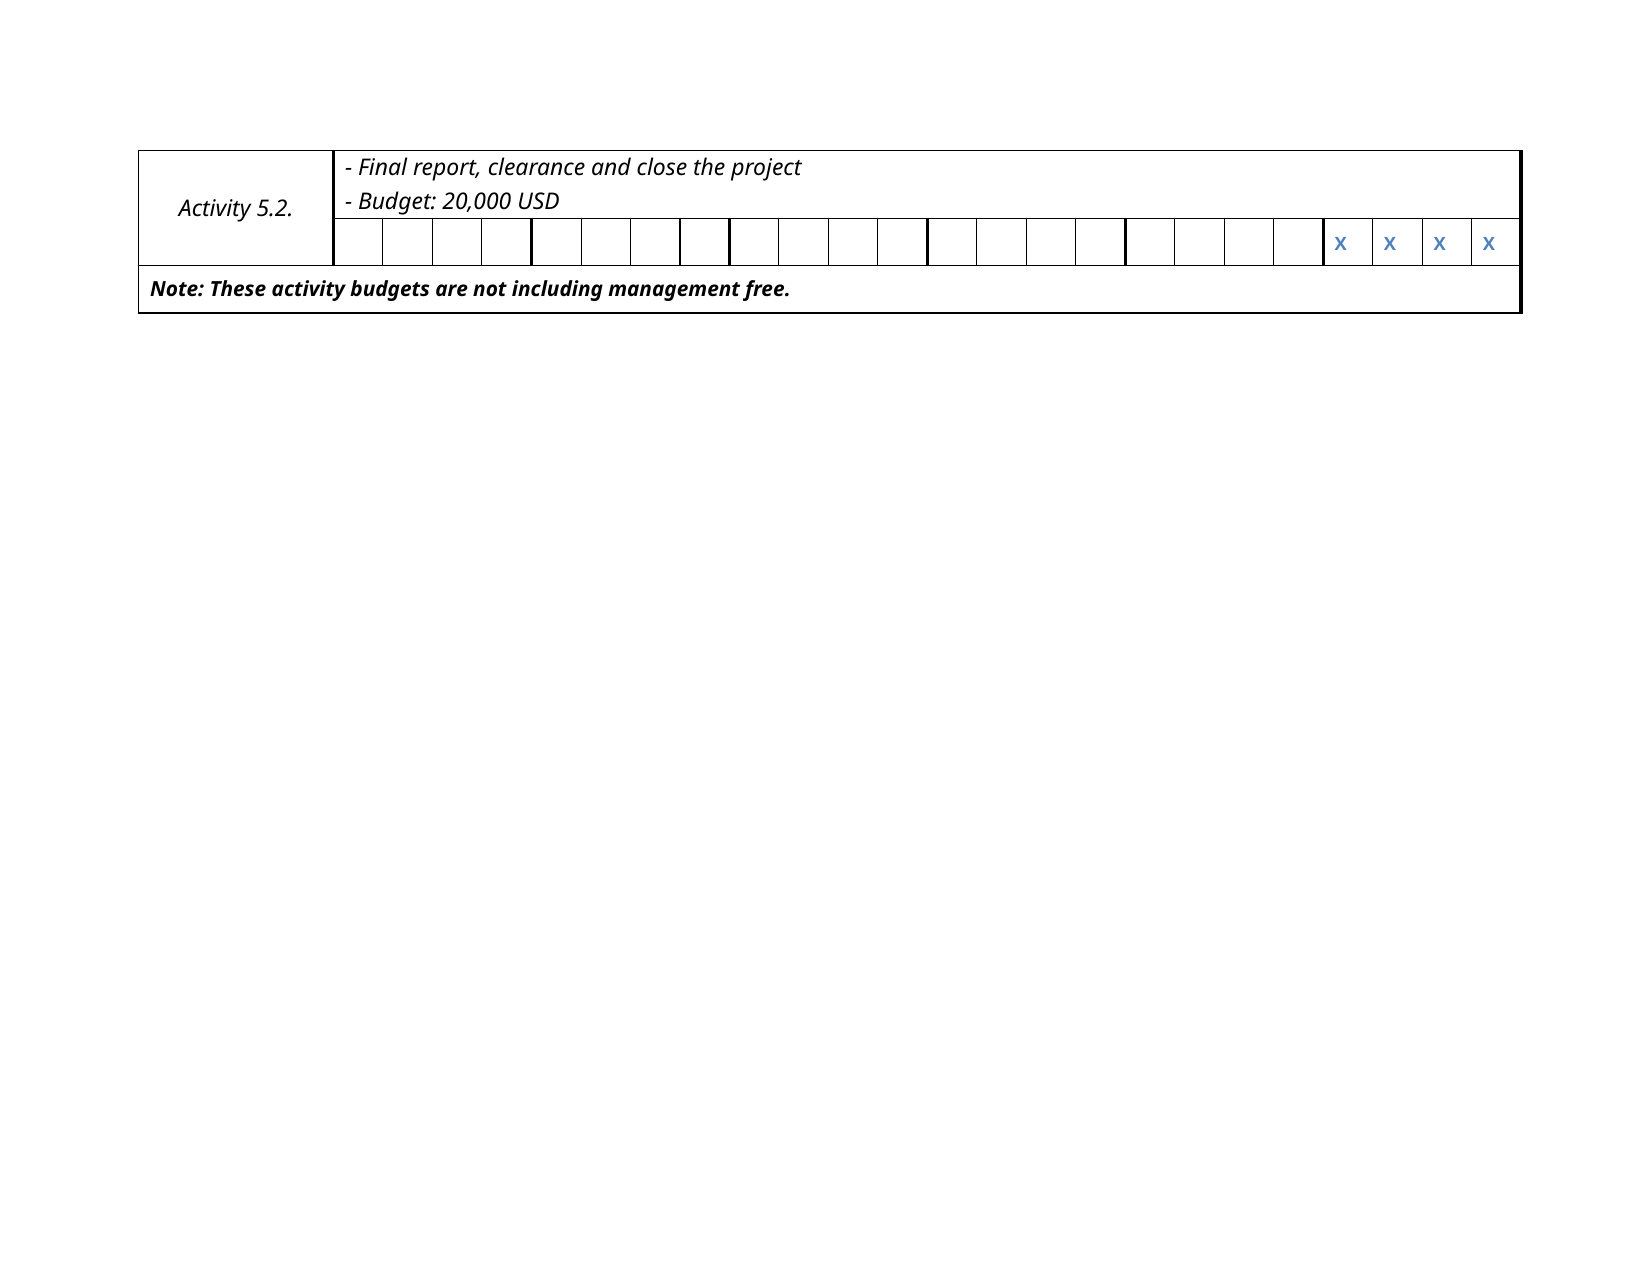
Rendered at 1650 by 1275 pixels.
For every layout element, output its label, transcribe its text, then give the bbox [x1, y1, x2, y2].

table_cell - Final report, clearance and close the project - Budget: 20,000 USD [335, 151, 1519, 218]
table_cell [582, 219, 630, 265]
table_cell [878, 219, 926, 265]
table_cell [929, 219, 976, 265]
table_cell x [1325, 219, 1372, 265]
table_cell [1175, 219, 1224, 265]
table_cell x [1423, 219, 1471, 265]
table_cell [731, 219, 778, 265]
table_cell [1274, 219, 1322, 265]
table_cell [1225, 219, 1273, 265]
table_cell [1127, 219, 1174, 265]
table_cell x [1373, 219, 1422, 265]
table_cell [433, 219, 481, 265]
table_cell x [1472, 219, 1519, 265]
table_cell [335, 219, 382, 265]
table_cell [383, 219, 432, 265]
table_cell [482, 219, 530, 265]
table_cell [631, 219, 679, 265]
table_cell Activity 5.2. [139, 151, 332, 265]
table_cell [779, 219, 828, 265]
table_cell [1076, 219, 1124, 265]
table_cell [533, 219, 581, 265]
table_cell [829, 219, 877, 265]
table_cell [681, 219, 728, 265]
table_cell [977, 219, 1026, 265]
table_cell Note: These activity budgets are not including management free. [139, 266, 1519, 312]
table_cell [1027, 219, 1075, 265]
